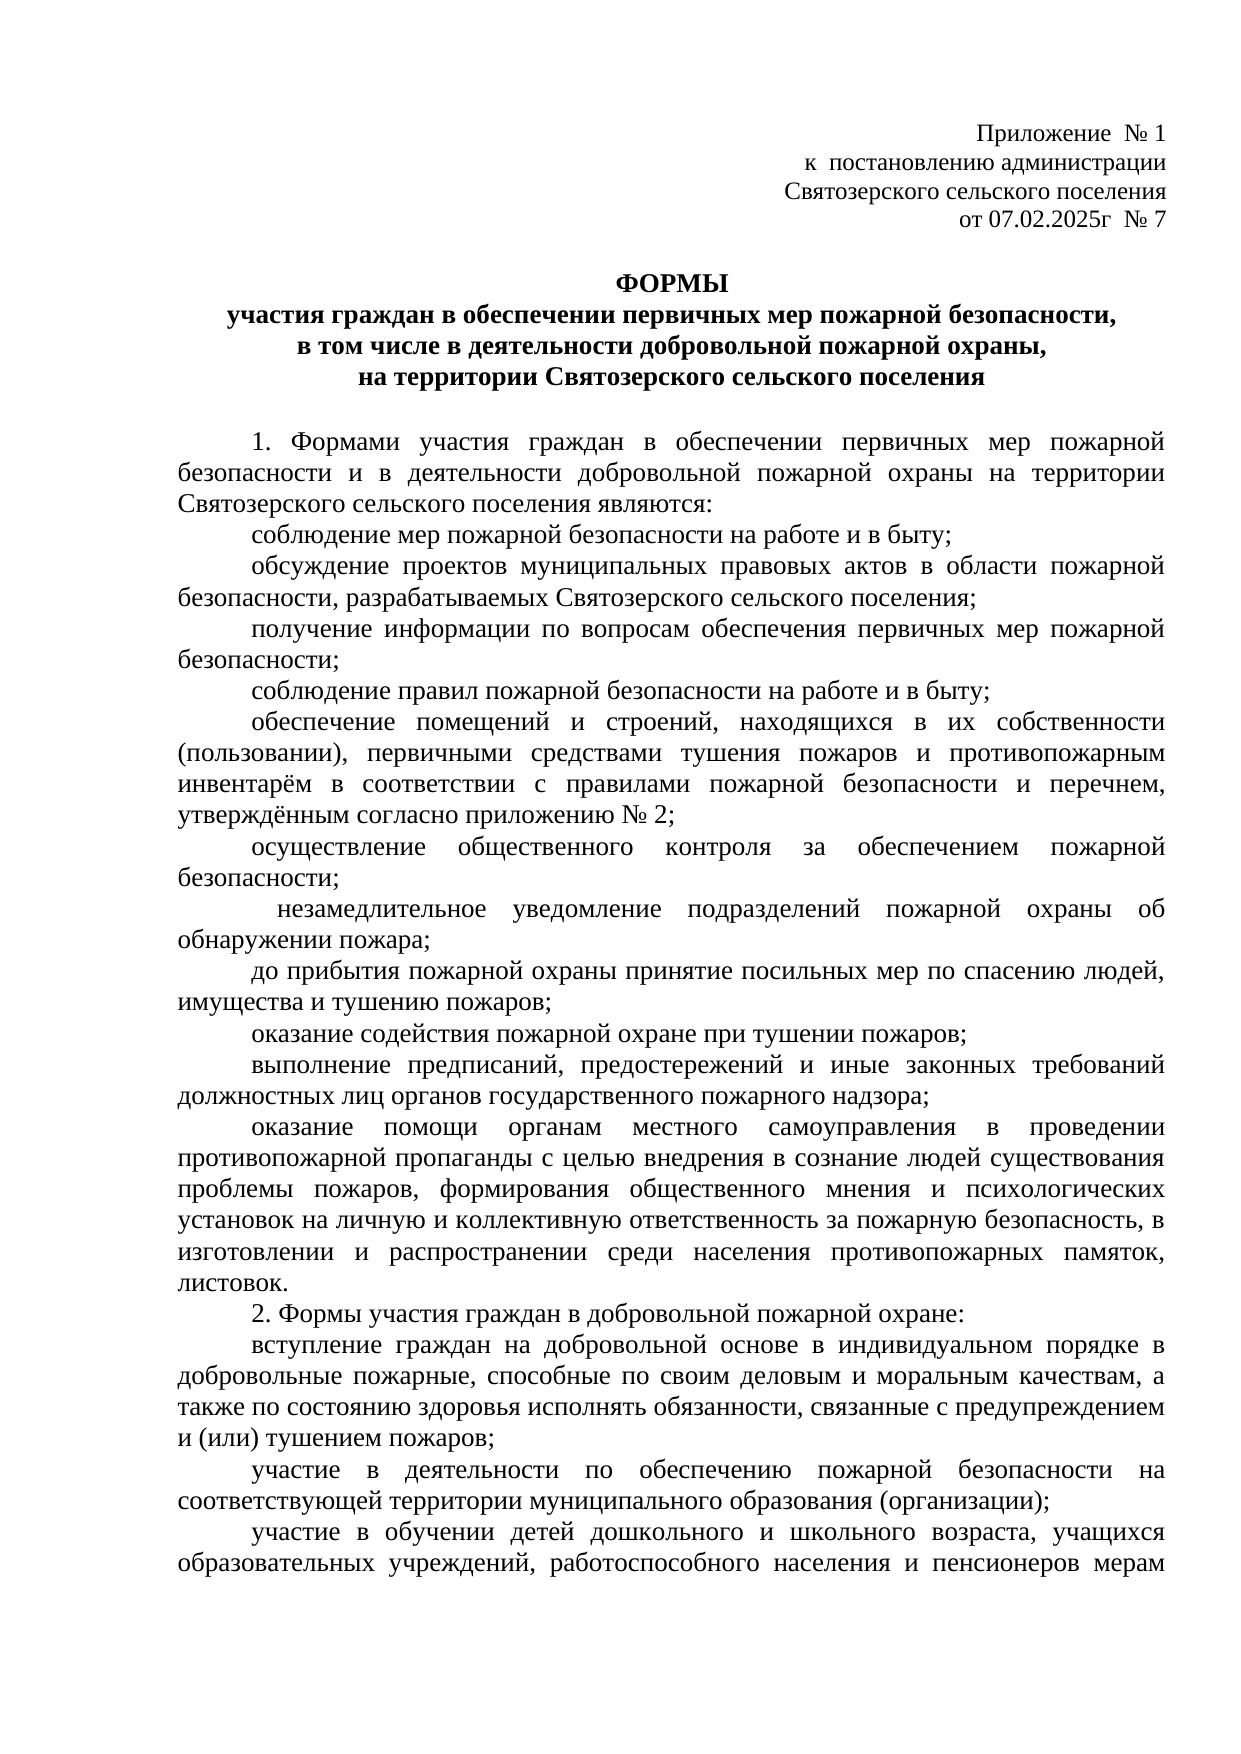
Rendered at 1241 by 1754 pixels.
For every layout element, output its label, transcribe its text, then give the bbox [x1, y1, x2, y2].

text обсуждение проектов муниципальных правовых актов в области пожарной безопасности, разрабатываемых Святозерского сельского поселения; [177, 549, 1166, 612]
text выполнение предписаний, предостережений и иные законных требований должностных лиц органов государственного пожарного надзора; [177, 1048, 1166, 1110]
text получение информации по вопросам обеспечения первичных мер пожарной безопасности; [177, 612, 1166, 674]
text осуществление общественного контроля за обеспечением пожарной безопасности; [177, 830, 1166, 892]
text 1. Формами участия граждан в обеспечении первичных мер пожарной безопасности и в деятельности добровольной пожарной охраны на территории Святозерского сельского поселения являются: [177, 425, 1166, 518]
text оказание содействия пожарной охране при тушении пожаров; [177, 1017, 1166, 1048]
text участия граждан в обеспечении первичных мер пожарной безопасности, [177, 298, 1166, 329]
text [177, 1515, 1166, 1577]
text к постановлению администрации [177, 147, 1166, 176]
text до прибытия пожарной охраны принятие посильных мер по спасению людей, имущества и тушению пожаров; [177, 954, 1166, 1017]
text оказание помощи органам местного самоуправления в проведении противопожарной пропаганды с целью внедрения в сознание людей существования проблемы пожаров, формирования общественного мнения и психологических установок на личную и коллективную ответственность за пожарную безопасность, в изготовлении и распространении среди населения противопожарных памяток, листовок. [177, 1110, 1166, 1297]
text Святозерского сельского поселения [177, 176, 1166, 204]
text в том числе в деятельности добровольной пожарной охраны, [177, 329, 1166, 360]
text от 07.02.2025г № 7 [762, 204, 1166, 233]
text Приложение № 1 [177, 118, 1166, 147]
text соблюдение мер пожарной безопасности на работе и в быту; [177, 518, 1166, 549]
text 2. Формы участия граждан в добровольной пожарной охране: [177, 1297, 1166, 1328]
text ФОРМЫ [177, 267, 1166, 298]
text незамедлительное уведомление подразделений пожарной охраны об обнаружении пожара; [177, 892, 1166, 954]
text обеспечение помещений и строений, находящихся в их собственности (пользовании), первичными средствами тушения пожаров и противопожарным инвентарём в соответствии с правилами пожарной безопасности и перечнем, утверждённым согласно приложению № 2; [177, 705, 1166, 830]
text на территории Святозерского сельского поселения [177, 360, 1166, 391]
text участие в деятельности по обеспечению пожарной безопасности на соответствующей территории муниципального образования (организации); [177, 1453, 1166, 1515]
text соблюдение правил пожарной безопасности на работе и в быту; [177, 674, 1166, 705]
text вступление граждан на добровольной основе в индивидуальном порядке в добровольные пожарные, способные по своим деловым и моральным качествам, а также по состоянию здоровья исполнять обязанности, связанные с предупреждением и (или) тушением пожаров; [177, 1328, 1166, 1453]
